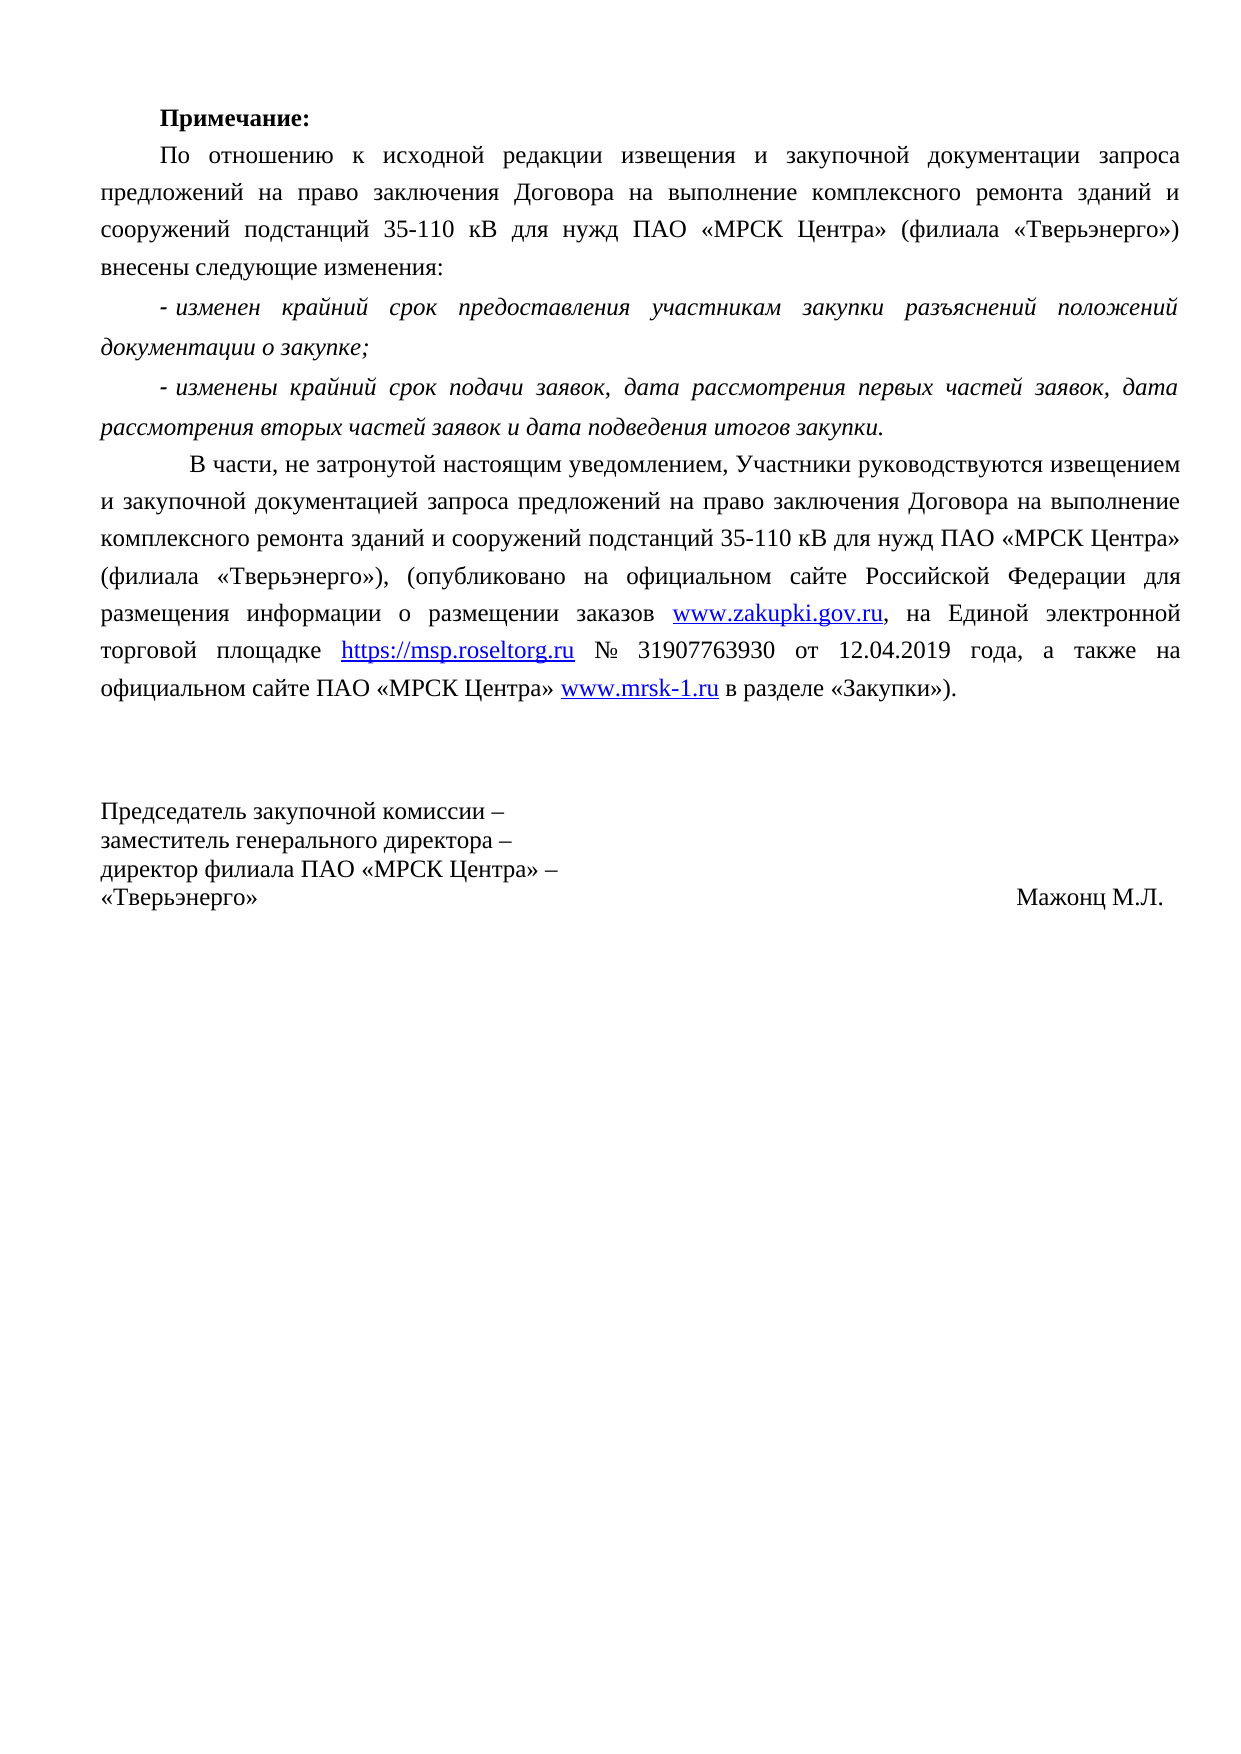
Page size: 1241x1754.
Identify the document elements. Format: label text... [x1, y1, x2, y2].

text заместитель генерального директора – [100, 825, 1181, 854]
text «Тверьэнерго» Мажонц М.Л. [100, 882, 1181, 911]
list Примечание: [100, 103, 1181, 131]
text По отношению к исходной редакции извещения и закупочной документации запроса предложений на право заключения Договора на выполнение комплексного ремонта зданий и сооружений подстанций 35-110 кВ для нужд ПАО «МРСК Центра» (филиала «Тверьэнерго») внесены следующие изменения: [100, 140, 1181, 281]
list изменен крайний срок предоставления участникам закупки разъяснений положений документации о закупке; [100, 289, 1181, 360]
text В части, не затронутой настоящим уведомлением, Участники руководствуются извещением и закупочной документацией запроса предложений на право заключения Договора на выполнение комплексного ремонта зданий и сооружений подстанций 35-110 кВ для нужд ПАО «МРСК Центра» (филиала «Тверьэнерго»), (опубликовано на официальном сайте Российской Федерации для размещения информации о размещении заказов www.zakupki.gov.ru, на Единой электронной торговой площадке https://msp.roseltorg.ru № 31907763930 от 12.04.2019 года, а также на официальном сайте ПАО «МРСК Центра» www.mrsk-1.ru в разделе «Закупки»). [100, 449, 1181, 701]
text директор филиала ПАО «МРСК Центра» – [100, 854, 1181, 882]
text Председатель закупочной комиссии – [100, 796, 1181, 825]
list изменены крайний срок подачи заявок, дата рассмотрения первых частей заявок, дата рассмотрения вторых частей заявок и дата подведения итогов закупки. [100, 369, 1181, 440]
